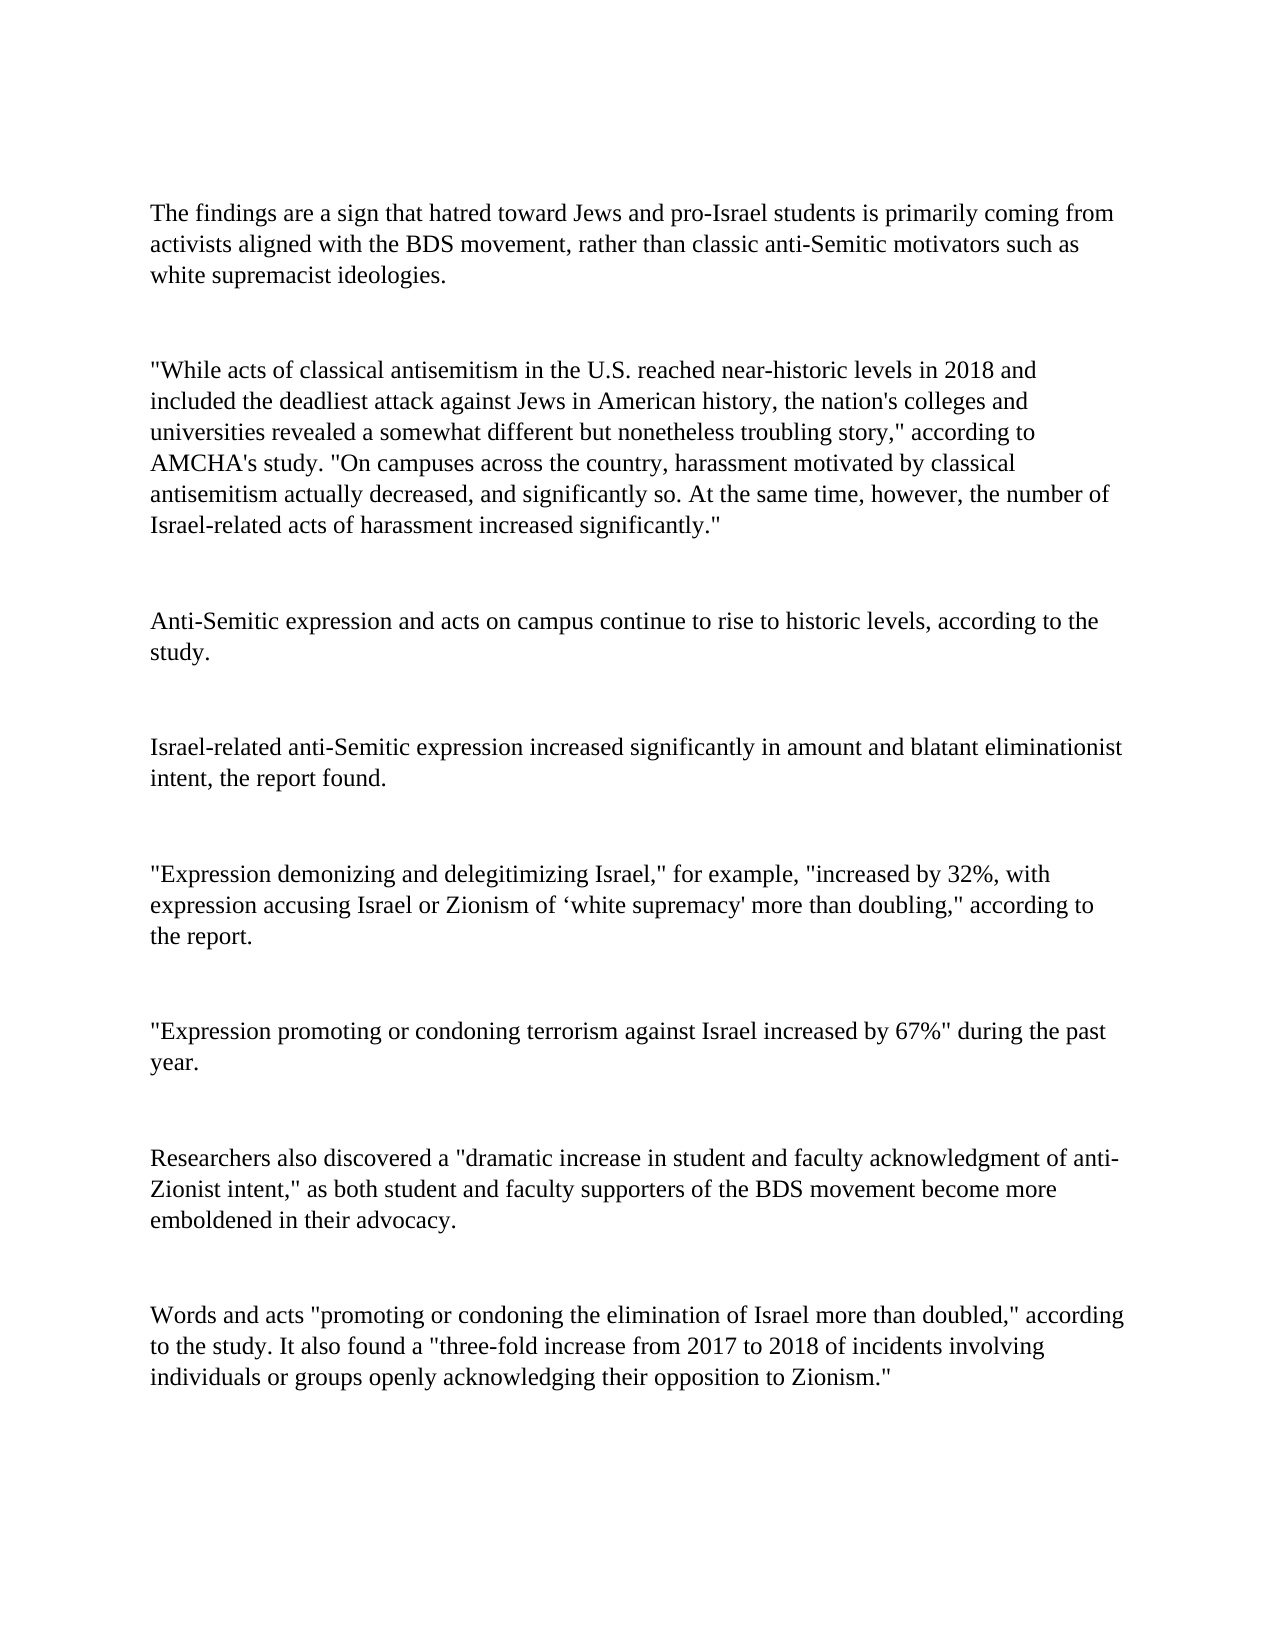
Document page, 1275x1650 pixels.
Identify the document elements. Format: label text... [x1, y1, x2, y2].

text "Expression promoting or condoning terrorism against Israel increased by 67%" during the past year. [150, 1016, 1125, 1076]
text Anti-Semitic expression and acts on campus continue to rise to historic levels, according to the study. [150, 606, 1125, 666]
text "Expression demonizing and delegitimizing Israel," for example, "increased by 32%, with expression accusing Israel or Zionism of ‘white supremacy' more than doubling," according to the report. [150, 859, 1125, 949]
text Words and acts "promoting or condoning the elimination of Israel more than doubled," according to the study. It also found a "three-fold increase from 2017 to 2018 of incidents involving individuals or groups openly acknowledging their opposition to Zionism." [150, 1300, 1125, 1391]
text The findings are a sign that hatred toward Jews and pro-Israel students is primarily coming from activists aligned with the BDS movement, rather than classic anti-Semitic motivators such as white supremacist ideologies. [150, 198, 1125, 288]
text "While acts of classical antisemitism in the U.S. reached near-historic levels in 2018 and included the deadliest attack against Jews in American history, the nation's colleges and universities revealed a somewhat different but nonetheless troubling story," according to AMCHA's study. "On campuses across the country, harassment motivated by classical antisemitism actually decreased, and significantly so. At the same time, however, the number of Israel-related acts of harassment increased significantly." [150, 355, 1125, 539]
text Researchers also discovered a "dramatic increase in student and faculty acknowledgment of anti-Zionist intent," as both student and faculty supporters of the BDS movement become more emboldened in their advocacy. [150, 1143, 1125, 1233]
text Israel-related anti-Semitic expression increased significantly in amount and blatant eliminationist intent, the report found. [150, 732, 1125, 792]
